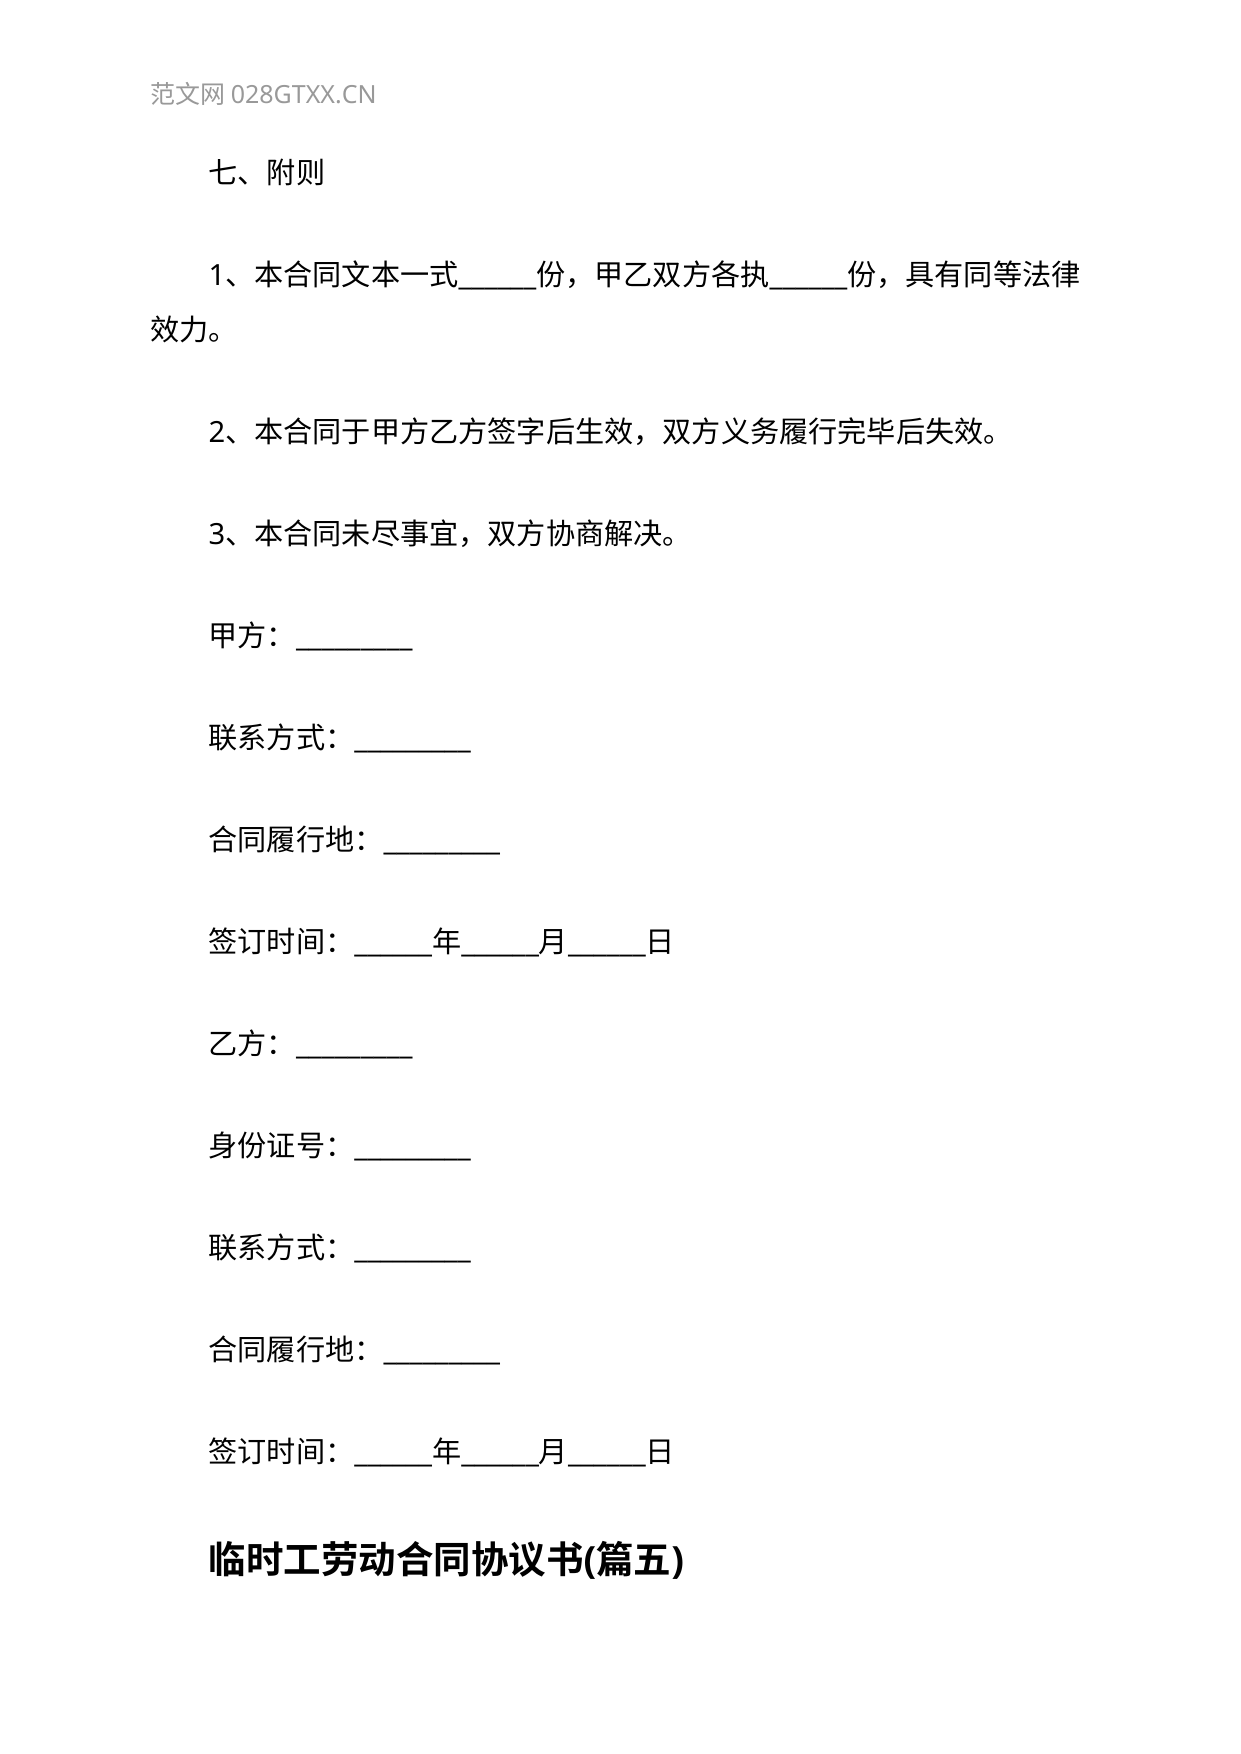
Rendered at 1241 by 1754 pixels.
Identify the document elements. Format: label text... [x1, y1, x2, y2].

text 签订时间：______年______月______日 [150, 1428, 1090, 1471]
text 2、本合同于甲方乙方签字后生效，双方义务履行完毕后失效。 [150, 408, 1090, 451]
text 合同履行地：_________ [150, 816, 1090, 859]
text 临时工劳动合同协议书(篇五) [150, 1530, 1090, 1585]
text 甲方：_________ [150, 612, 1090, 655]
text 1、本合同文本一式______份，甲乙双方各执______份，具有同等法律效力。 [150, 252, 1090, 349]
text 联系方式：_________ [150, 1224, 1090, 1267]
text 签订时间：______年______月______日 [150, 918, 1090, 961]
text 七、附则 [150, 150, 1090, 192]
text 联系方式：_________ [150, 714, 1090, 757]
text 身份证号：_________ [150, 1122, 1090, 1165]
text 3、本合同未尽事宜，双方协商解决。 [150, 511, 1090, 553]
text 合同履行地：_________ [150, 1326, 1090, 1369]
text 乙方：_________ [150, 1020, 1090, 1063]
